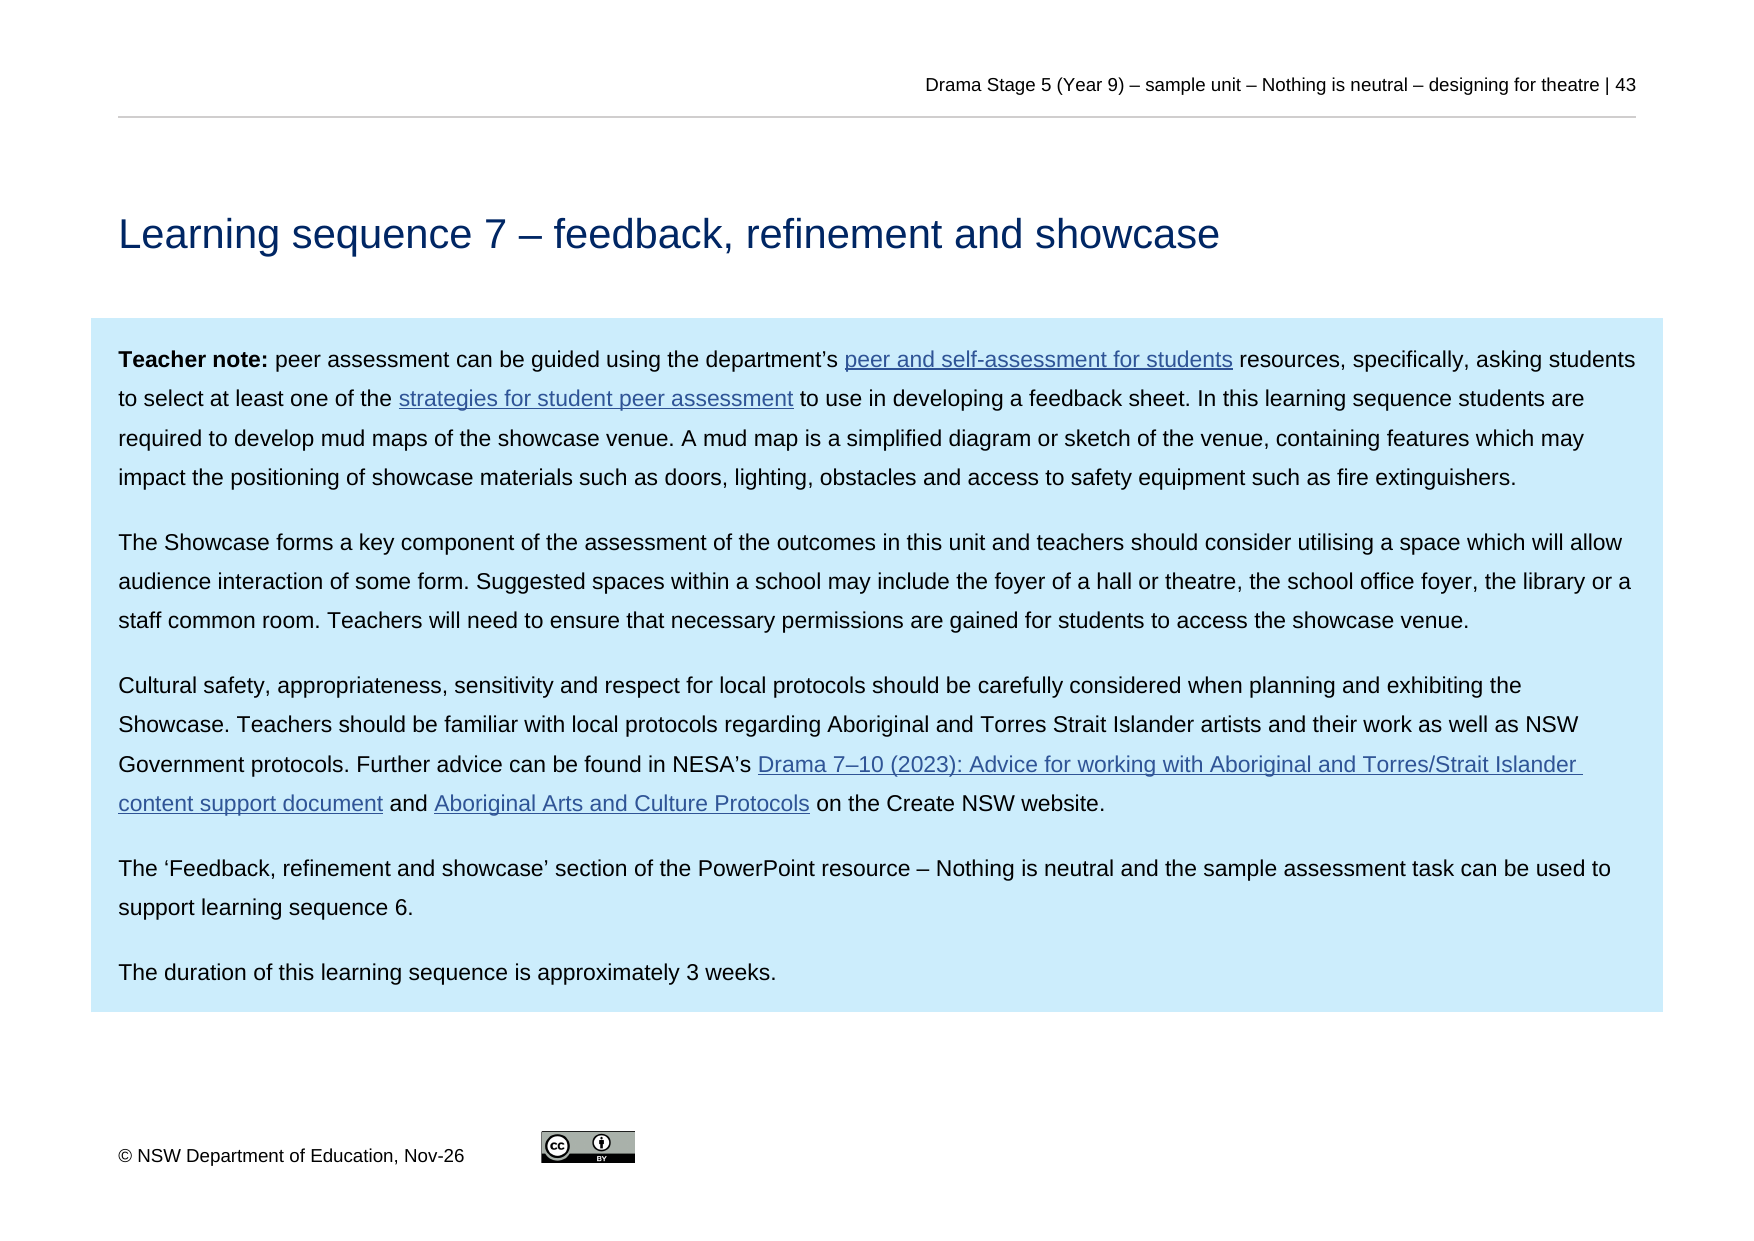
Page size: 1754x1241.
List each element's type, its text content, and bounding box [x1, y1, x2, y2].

subtitle Learning sequence 7 – feedback, refinement and showcase [118, 209, 1636, 257]
text The Showcase forms a key component of the assessment of the outcomes in this unit and teachers should consider utilising a space which will allow audience interaction of some form. Suggested spaces within a school may include the foyer of a hall or theatre, the school office foyer, the library or a staff common room. Teachers will need to ensure that necessary permissions are gained for students to access the showcase venue. [97, 501, 1657, 634]
text Cultural safety, appropriateness, sensitivity and respect for local protocols should be carefully considered when planning and exhibiting the Showcase. Teachers should be familiar with local protocols regarding Aboriginal and Torres Strait Islander artists and their work as well as NSW Government protocols. Further advice can be found in NESA’s Drama 7–10 (2023): Advice for working with Aboriginal and Torres/Strait Islander content support document and Aboriginal Arts and Culture Protocols on the Create NSW website. [97, 645, 1657, 817]
text Teacher note: peer assessment can be guided using the department’s peer and self-assessment for students resources, specifically, asking students to select at least one of the strategies for student peer assessment to use in developing a feedback sheet. In this learning sequence students are required to develop mud maps of the showcase venue. A mud map is a simplified diagram or sketch of the venue, containing features which may impact the positioning of showcase materials such as doors, lighting, obstacles and access to safety equipment such as fire extinguishers. [97, 325, 1657, 490]
text The ‘Feedback, refinement and showcase’ section of the PowerPoint resource – Nothing is neutral and the sample assessment task can be used to support learning sequence 6. [97, 828, 1657, 921]
text The duration of this learning sequence is approximately 3 weeks. [97, 932, 1657, 1006]
picture [541, 1131, 635, 1163]
